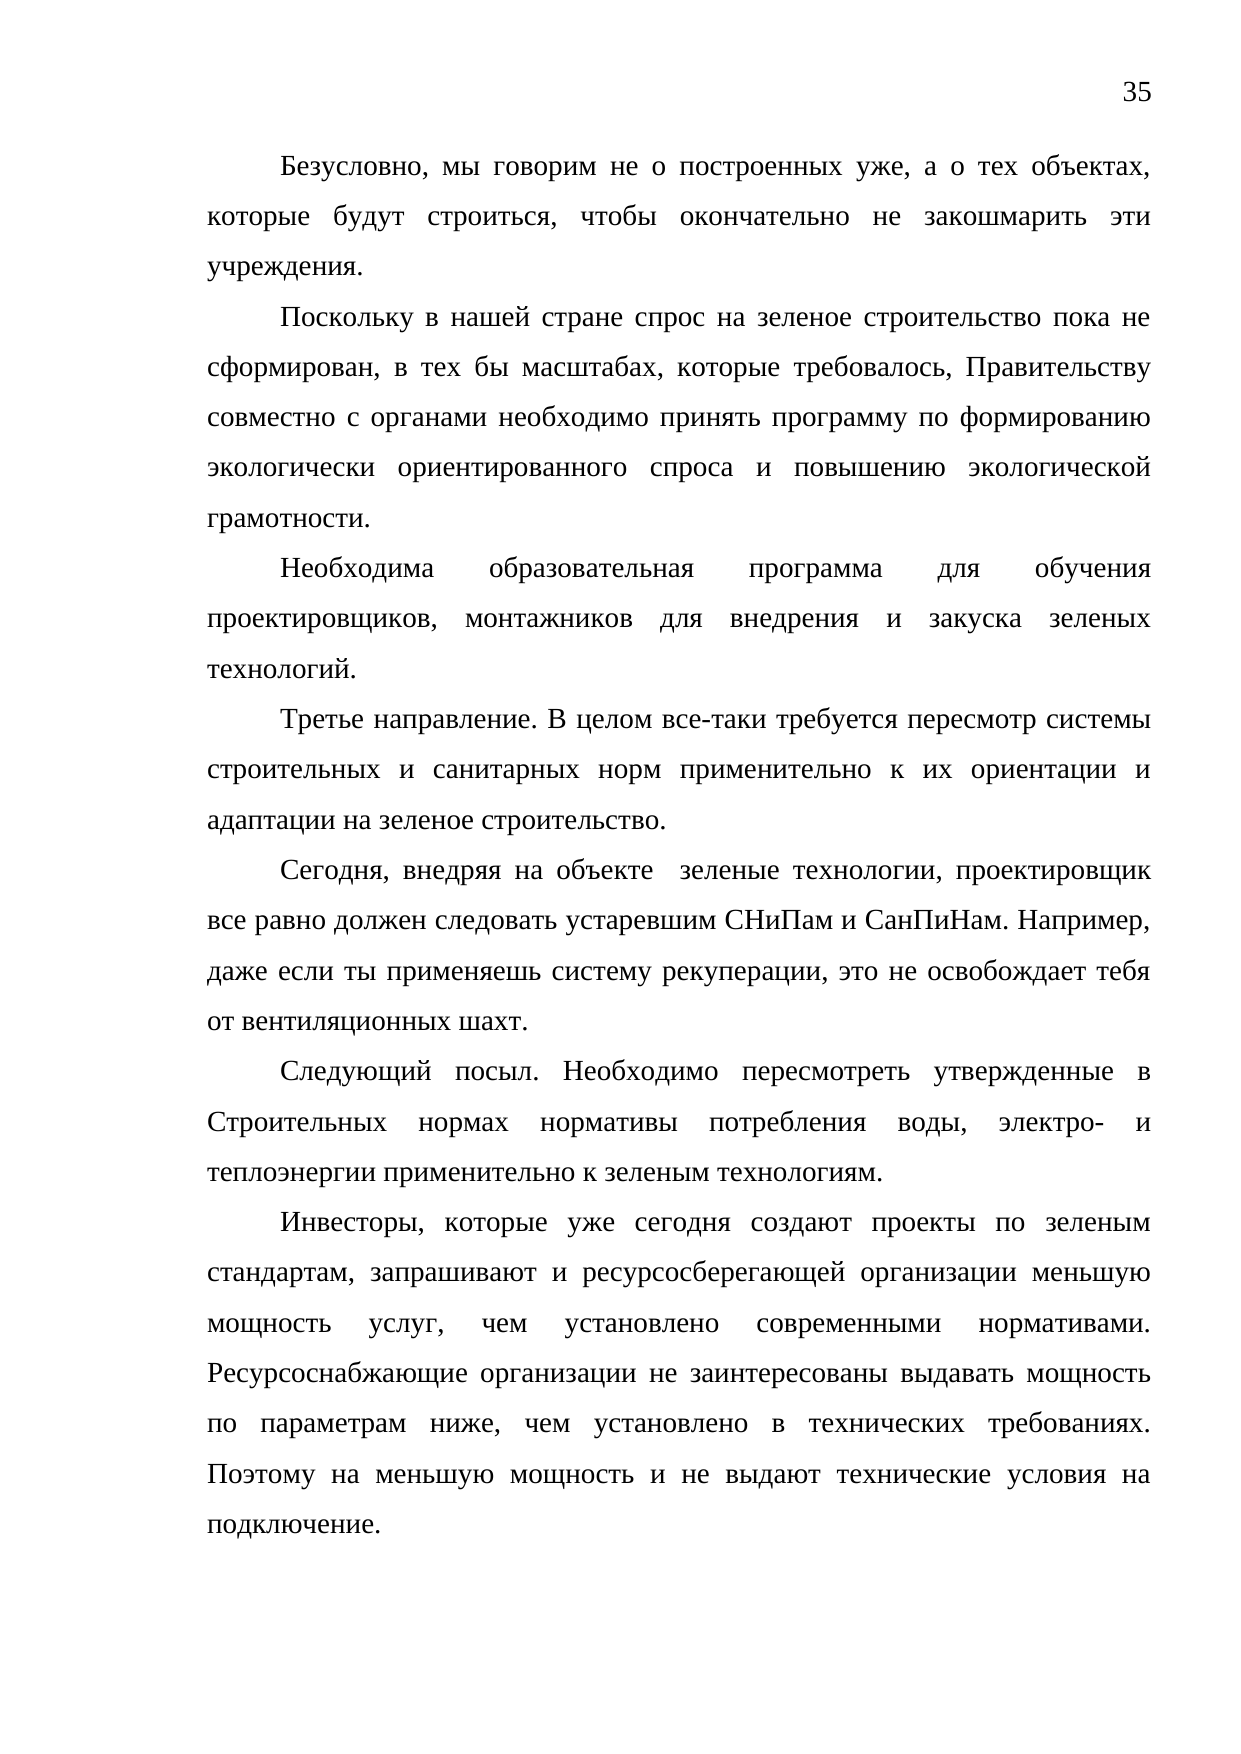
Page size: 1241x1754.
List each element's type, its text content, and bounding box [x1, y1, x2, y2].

text Сегодня, внедряя на объекте зеленые технологии, проектировщик все равно должен следовать устаревшим СНиПам и СанПиНам. Например, даже если ты применяешь систему рекуперации, это не освобождает тебя от вентиляционных шахт. [207, 852, 1152, 1037]
text Инвесторы, которые уже сегодня создают проекты по зеленым стандартам, запрашивают и ресурсосберегающей организации меньшую мощность услуг, чем установлено современными нормативами. Ресурсоснабжающие организации не заинтересованы выдавать мощность по параметрам ниже, чем установлено в технических требованиях. Поэтому на меньшую мощность и не выдают технические условия на подключение. [207, 1204, 1152, 1540]
text Безусловно, мы говорим не о построенных уже, а о тех объектах, которые будут строиться, чтобы окончательно не закошмарить эти учреждения. [207, 148, 1152, 282]
text Следующий посыл. Необходимо пересмотреть утвержденные в Строительных нормах нормативы потребления воды, электро- и теплоэнергии применительно к зеленым технологиям. [207, 1053, 1152, 1187]
text Поскольку в нашей стране спрос на зеленое строительство пока не сформирован, в тех бы масштабах, которые требовалось, Правительству совместно с органами необходимо принять программу по формированию экологически ориентированного спроса и повышению экологической грамотности. [207, 299, 1152, 533]
text Необходима образовательная программа для обучения проектировщиков, монтажников для внедрения и закуска зеленых технологий. [207, 550, 1152, 684]
text Третье направление. В целом все-таки требуется пересмотр системы строительных и санитарных норм применительно к их ориентации и адаптации на зеленое строительство. [207, 701, 1152, 835]
